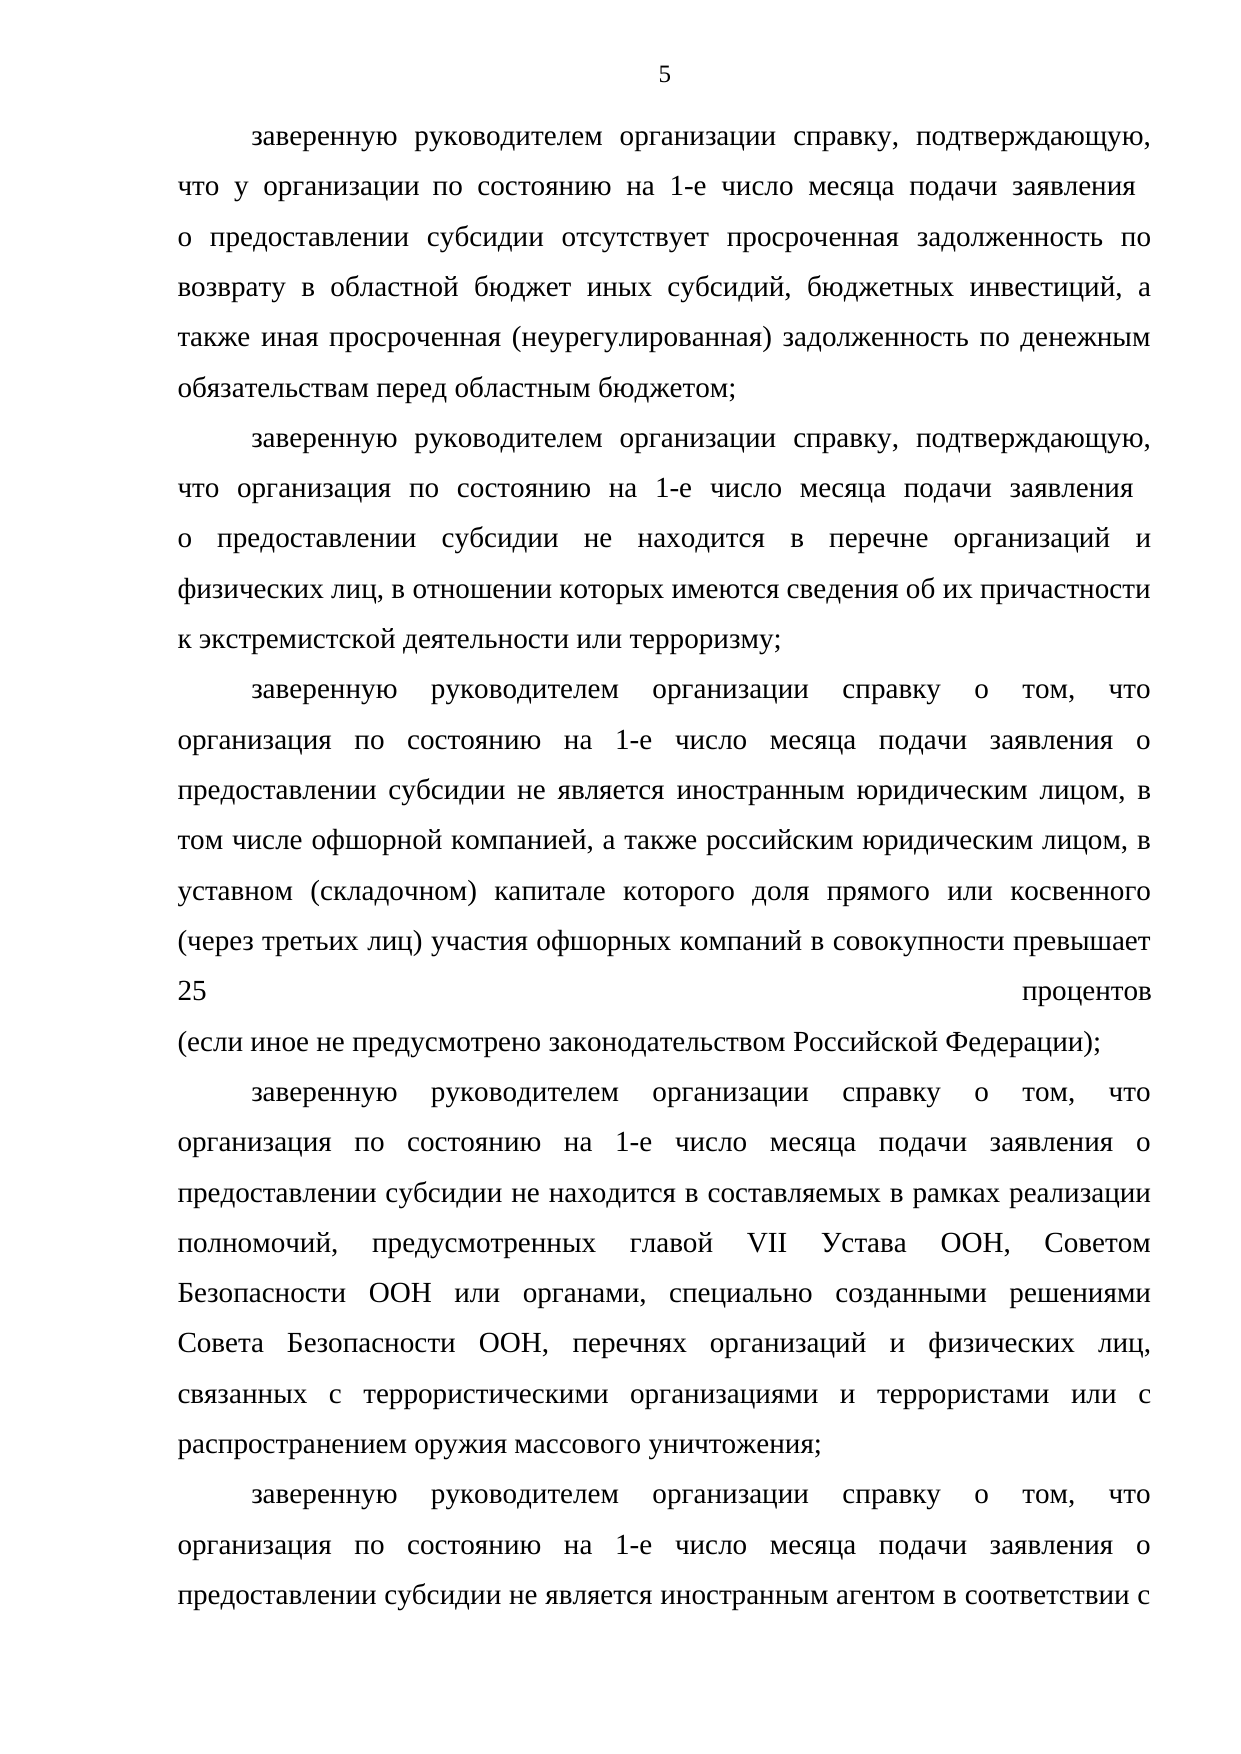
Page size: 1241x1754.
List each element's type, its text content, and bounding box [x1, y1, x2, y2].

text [177, 1477, 1152, 1611]
text заверенную руководителем организации справку, подтверждающую, что у организации по состоянию на 1-е число месяца подачи заявления о предоставлении субсидии отсутствует просроченная задолженность по возврату в областной бюджет иных субсидий, бюджетных инвестиций, а также иная просроченная (неурегулированная) задолженность по денежным обязательствам перед областным бюджетом; [177, 118, 1152, 403]
text заверенную руководителем организации справку о том, что организация по состоянию на 1-е число месяца подачи заявления о предоставлении субсидии не находится в составляемых в рамках реализации полномочий, предусмотренных главой VII Устава ООН, Советом Безопасности ООН или органами, специально созданными решениями Совета Безопасности ООН, перечнях организаций и физических лиц, связанных с террористическими организациями и террористами или с распространением оружия массового уничтожения; [177, 1074, 1152, 1460]
text заверенную руководителем организации справку о том, что организация по состоянию на 1-е число месяца подачи заявления о предоставлении субсидии не является иностранным юридическим лицом, в том числе офшорной компанией, а также российским юридическим лицом, в уставном (складочном) капитале которого доля прямого или косвенного (через третьих лиц) участия офшорных компаний в совокупности превышает 25 процентов (если иное не предусмотрено законодательством Российской Федерации); [177, 672, 1152, 1057]
text заверенную руководителем организации справку, подтверждающую, что организация по состоянию на 1-е число месяца подачи заявления о предоставлении субсидии не находится в перечне организаций и физических лиц, в отношении которых имеются сведения об их причастности к экстремистской деятельности или терроризму; [177, 420, 1152, 655]
